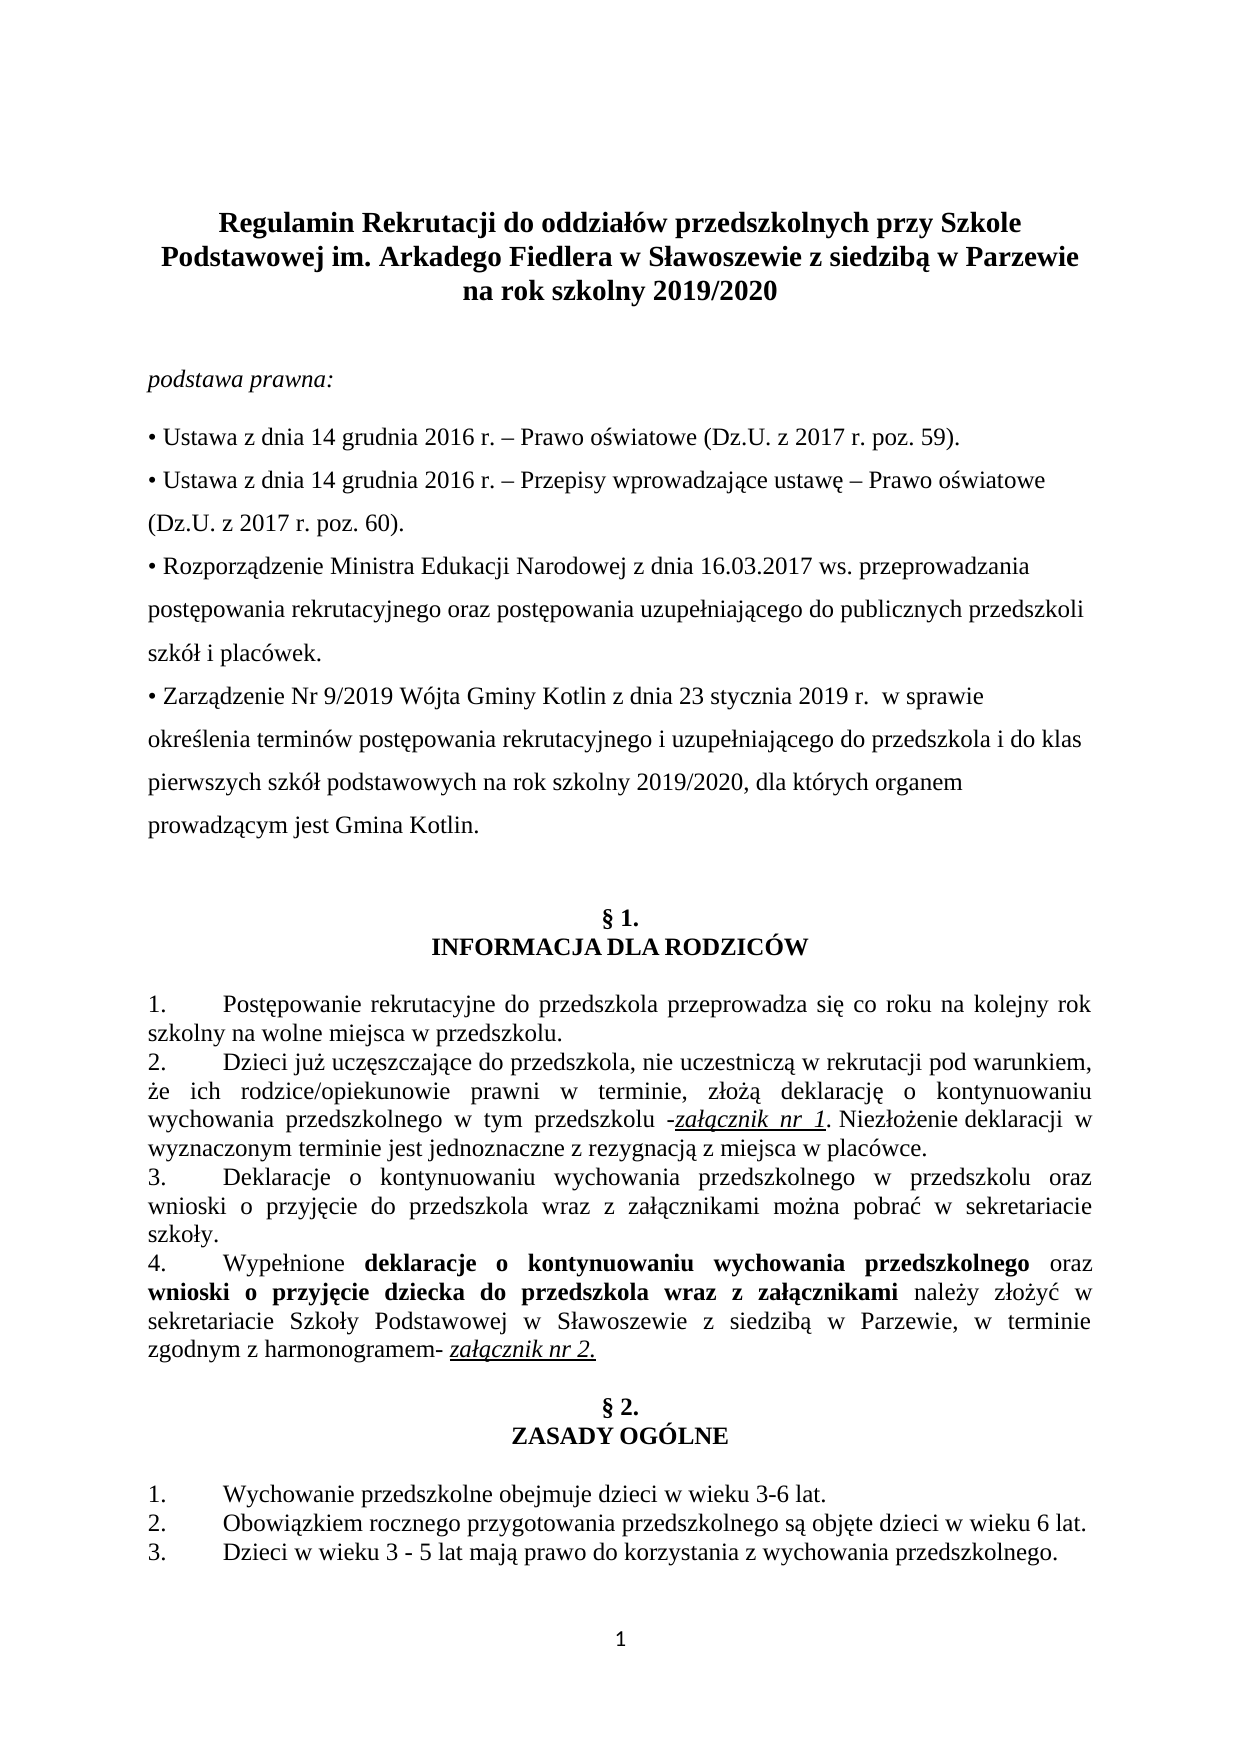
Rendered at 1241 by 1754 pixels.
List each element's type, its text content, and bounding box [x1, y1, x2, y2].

list Deklaracje o kontynuowaniu wychowania przedszkolnego w przedszkolu oraz wnioski o przyjęcie do przedszkola wraz z załącznikami można pobrać w sekretariacie szkoły. [148, 1162, 1093, 1248]
list Dzieci już uczęszczające do przedszkola, nie uczestniczą w rekrutacji pod warunkiem, że ich rodzice/opiekunowie prawni w terminie, złożą deklarację o kontynuowaniu wychowania przedszkolnego w tym przedszkolu -załącznik nr 1. Niezłożenie deklaracji w wyznaczonym terminie jest jednoznaczne z rezygnacją z miejsca w placówce. [148, 1047, 1093, 1162]
text INFORMACJA DLA RODZICÓW [148, 932, 1093, 960]
text § 2. [148, 1392, 1093, 1421]
list Wychowanie przedszkolne obejmuje dzieci w wieku 3-6 lat. [148, 1479, 1093, 1508]
list Dzieci w wieku 3 - 5 lat mają prawo do korzystania z wychowania przedszkolnego. [148, 1537, 1093, 1565]
text ZASADY OGÓLNE [148, 1421, 1093, 1450]
list • Rozporządzenie Ministra Edukacji Narodowej z dnia 16.03.2017 ws. przeprowadzania postępowania rekrutacyjnego oraz postępowania uzupełniającego do publicznych przedszkoli szkół i placówek. • Zarządzenie Nr 9/2019 Wójta Gminy Kotlin z dnia 23 stycznia 2019 r. w sprawie określenia terminów postępowania rekrutacyjnego i uzupełniającego do przedszkola i do klas pierwszych szkół podstawowych na rok szkolny 2019/2020, dla których organem prowadzącym jest Gmina Kotlin. [148, 551, 1093, 839]
text podstawa prawna: [148, 335, 1093, 393]
text Regulamin Rekrutacji do oddziałów przedszkolnych przy Szkole Podstawowej im. Arkadego Fiedlera w Sławoszewie z siedzibą w Parzewie na rok szkolny 2019/2020 [148, 206, 1093, 306]
list Wypełnione deklaracje o kontynuowaniu wychowania przedszkolnego oraz wnioski o przyjęcie dziecka do przedszkola wraz z załącznikami należy złożyć w sekretariacie Szkoły Podstawowej w Sławoszewie z siedzibą w Parzewie, w terminie zgodnym z harmonogramem- załącznik nr 2. [148, 1248, 1093, 1363]
list Postępowanie rekrutacyjne do przedszkola przeprowadza się co roku na kolejny rok szkolny na wolne miejsca w przedszkolu. [148, 989, 1093, 1047]
list Obowiązkiem rocznego przygotowania przedszkolnego są objęte dzieci w wieku 6 lat. [148, 1508, 1093, 1537]
list • Ustawa z dnia 14 grudnia 2016 r. – Prawo oświatowe (Dz.U. z 2017 r. poz. 59). • Ustawa z dnia 14 grudnia 2016 r. – Przepisy wprowadzające ustawę – Prawo oświatowe (Dz.U. z 2017 r. poz. 60). [148, 422, 1093, 537]
text § 1. [148, 903, 1093, 932]
